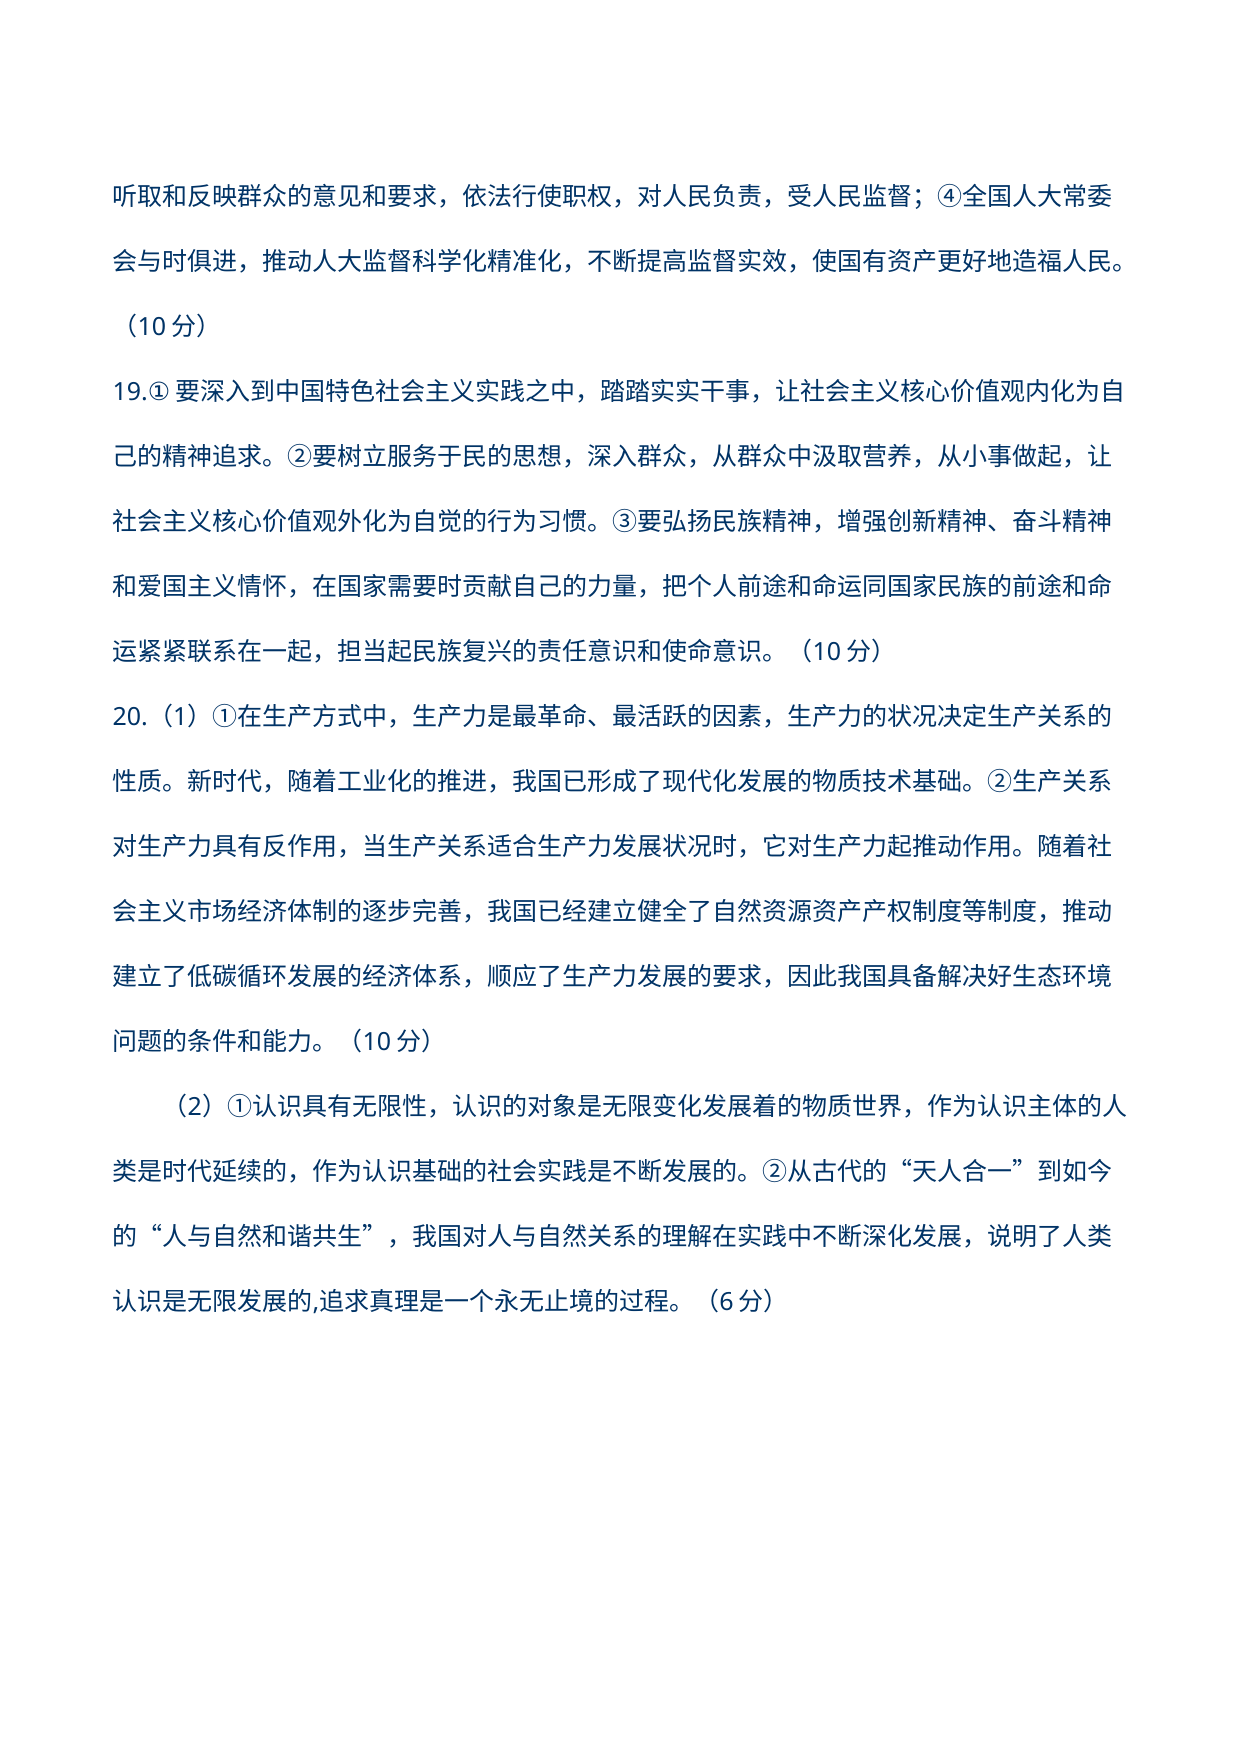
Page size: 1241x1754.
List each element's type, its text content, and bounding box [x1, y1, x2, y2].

text 19.①要深入到中国特色社会主义实践之中，踏踏实实干事，让社会主义核心价值观内化为自己的精神追求。②要树立服务于民的思想，深入群众，从群众中汲取营养，从小事做起，让社会主义核心价值观外化为自觉的行为习惯。③要弘扬民族精神，增强创新精神、奋斗精神和爱国主义情怀，在国家需要时贡献自己的力量，把个人前途和命运同国家民族的前途和命运紧紧联系在一起，担当起民族复兴的责任意识和使命意识。（10分） [112, 357, 1128, 682]
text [112, 162, 1128, 357]
text （2）①认识具有无限性，认识的对象是无限变化发展着的物质世界，作为认识主体的人类是时代延续的，作为认识基础的社会实践是不断发展的。②从古代的“天人合一”到如今的“人与自然和谐共生”，我国对人与自然关系的理解在实践中不断深化发展，说明了人类认识是无限发展的,追求真理是一个永无止境的过程。（6分） [112, 1072, 1128, 1332]
text 20.（1）①在生产方式中，生产力是最革命、最活跃的因素，生产力的状况决定生产关系的性质。新时代，随着工业化的推进，我国已形成了现代化发展的物质技术基础。②生产关系对生产力具有反作用，当生产关系适合生产力发展状况时，它对生产力起推动作用。随着社会主义市场经济体制的逐步完善，我国已经建立健全了自然资源资产产权制度等制度，推动建立了低碳循环发展的经济体系，顺应了生产力发展的要求，因此我国具备解决好生态环境问题的条件和能力。（10分） [112, 682, 1128, 1072]
